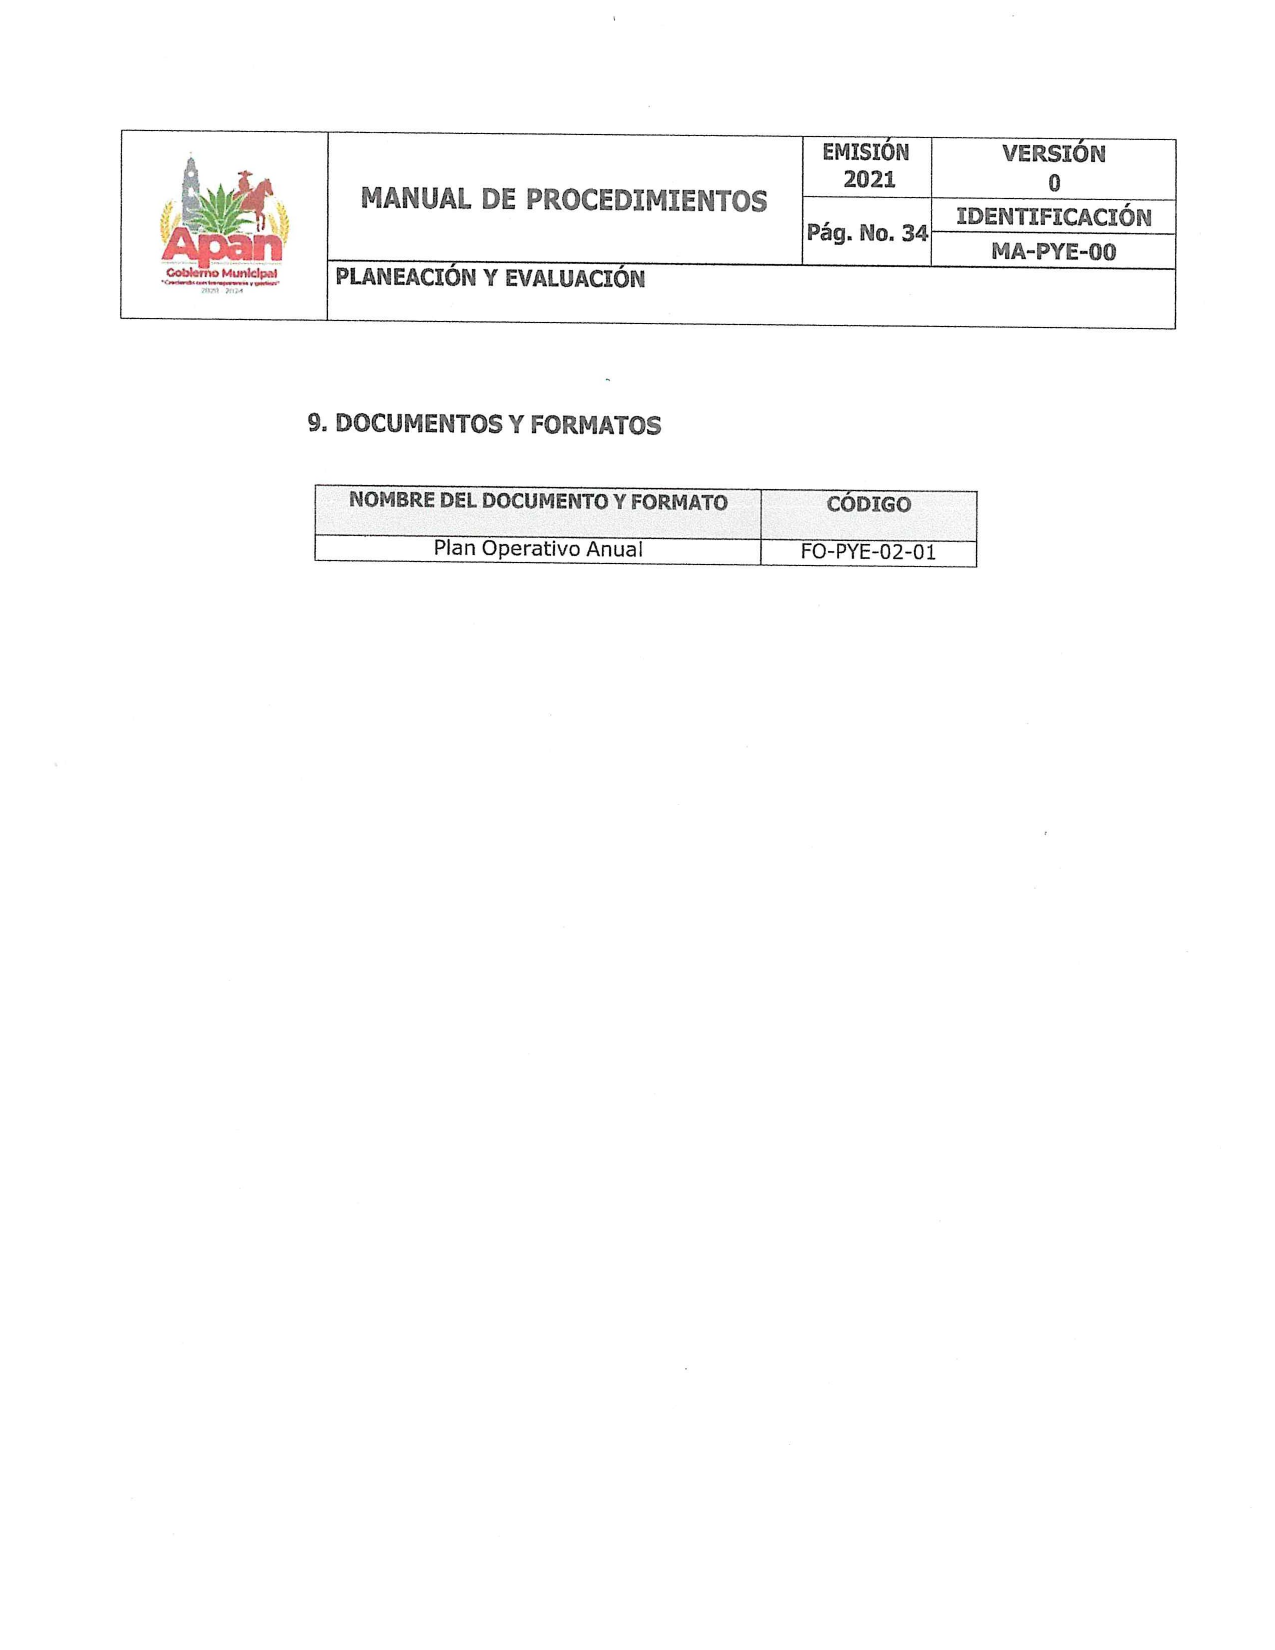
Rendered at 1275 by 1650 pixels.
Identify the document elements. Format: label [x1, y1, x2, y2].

picture [52, 12, 1253, 1537]
